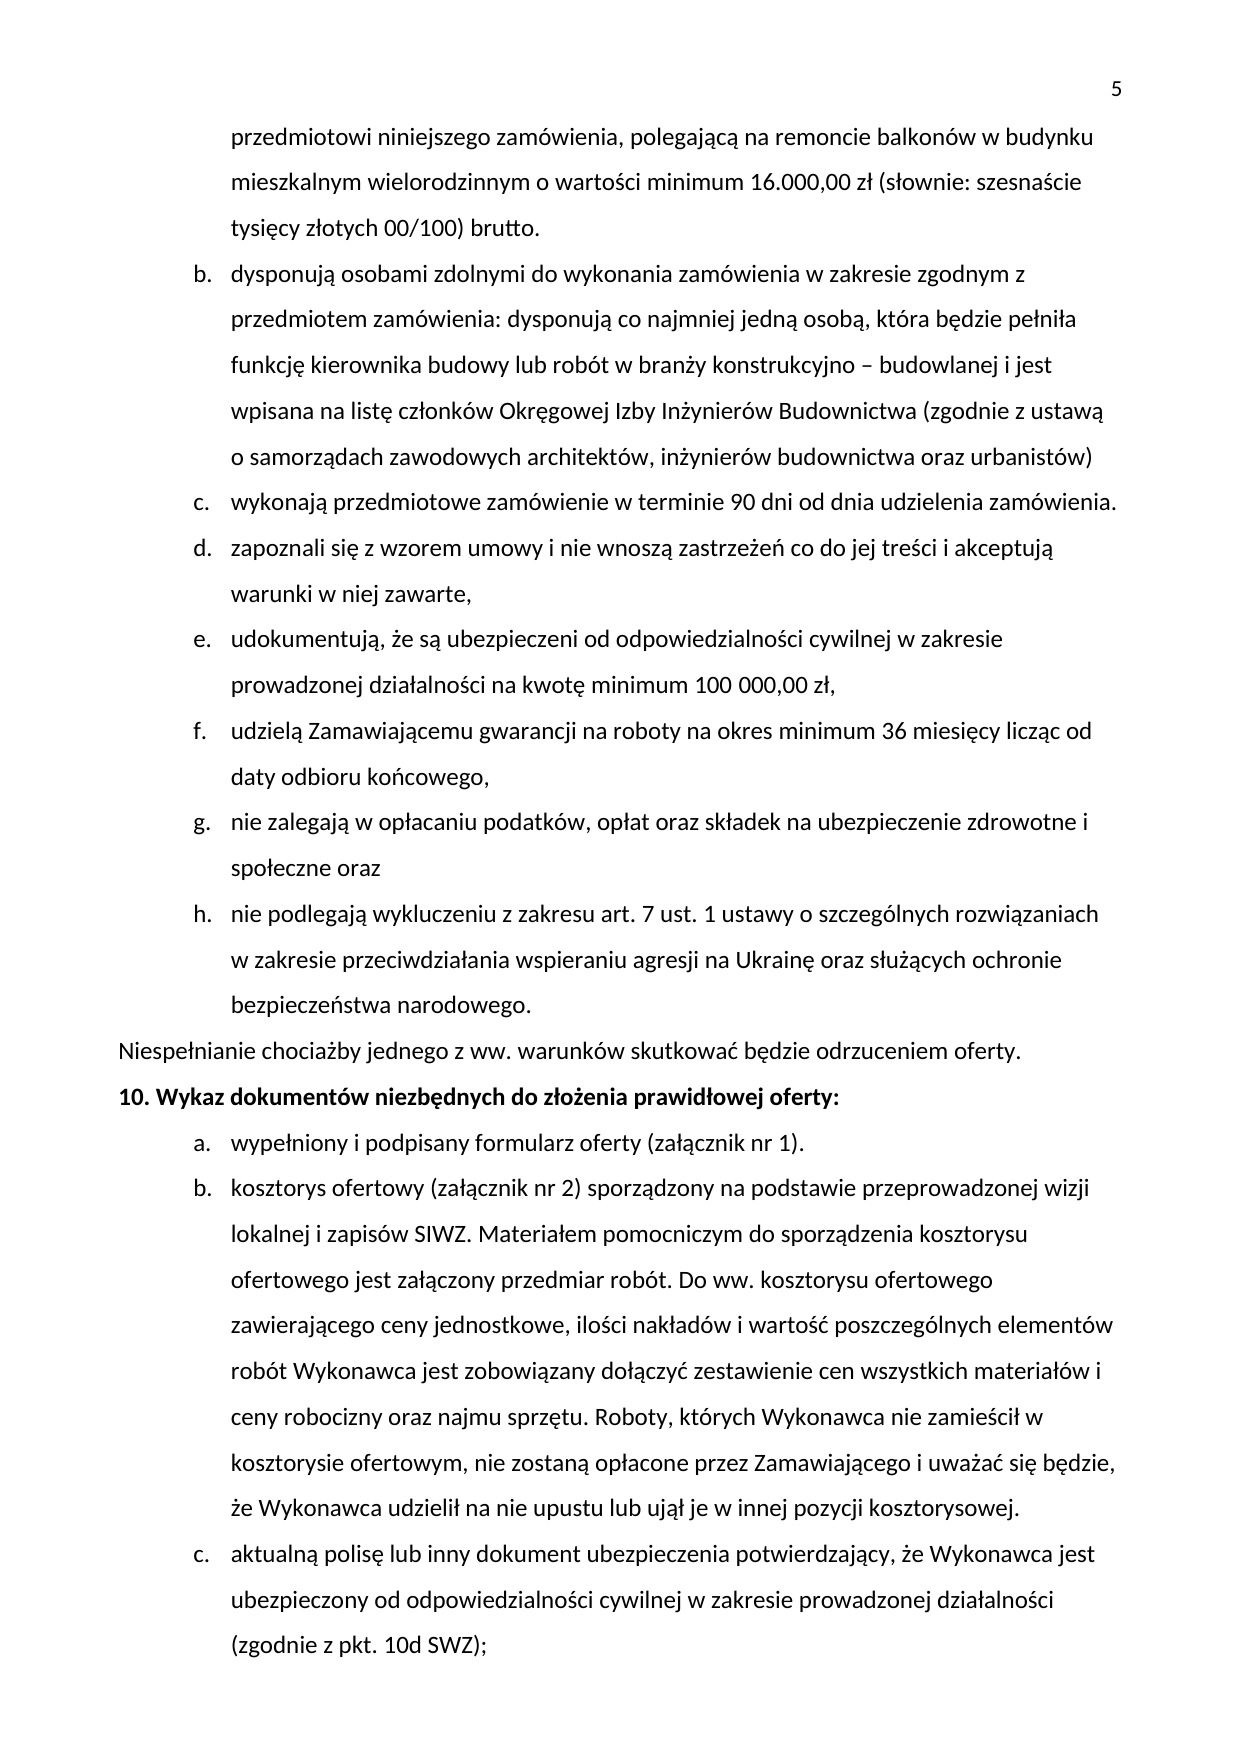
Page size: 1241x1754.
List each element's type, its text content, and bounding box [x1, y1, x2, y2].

list udokumentują, że są ubezpieczeni od odpowiedzialności cywilnej w zakresie prowadzonej działalności na kwotę minimum 100 000,00 zł, [193, 624, 1122, 700]
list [193, 121, 1122, 243]
list udzielą Zamawiającemu gwarancji na roboty na okres minimum 36 miesięcy licząc od daty odbioru końcowego, [193, 715, 1122, 791]
list nie zalegają w opłacaniu podatków, opłat oraz składek na ubezpieczenie zdrowotne i społeczne oraz [193, 807, 1122, 883]
list nie podlegają wykluczeniu z zakresu art. 7 ust. 1 ustawy o szczególnych rozwiązaniach w zakresie przeciwdziałania wspieraniu agresji na Ukrainę oraz służących ochronie bezpieczeństwa narodowego. [193, 898, 1122, 1020]
list wypełniony i podpisany formularz oferty (załącznik nr 1). [193, 1127, 1122, 1157]
list aktualną polisę lub inny dokument ubezpieczenia potwierdzający, że Wykonawca jest ubezpieczony od odpowiedzialności cywilnej w zakresie prowadzonej działalności (zgodnie z pkt. 10d SWZ); [193, 1538, 1122, 1660]
list zapoznali się z wzorem umowy i nie wnoszą zastrzeżeń co do jej treści i akceptują warunki w niej zawarte, [193, 532, 1122, 608]
list kosztorys ofertowy (załącznik nr 2) sporządzony na podstawie przeprowadzonej wizji lokalnej i zapisów SIWZ. Materiałem pomocniczym do sporządzenia kosztorysu ofertowego jest załączony przedmiar robót. Do ww. kosztorysu ofertowego zawierającego ceny jednostkowe, ilości nakładów i wartość poszczególnych elementów robót Wykonawca jest zobowiązany dołączyć zestawienie cen wszystkich materiałów i ceny robocizny oraz najmu sprzętu. Roboty, których Wykonawca nie zamieścił w kosztorysie ofertowym, nie zostaną opłacone przez Zamawiającego i uważać się będzie, że Wykonawca udzielił na nie upustu lub ujął je w innej pozycji kosztorysowej. [193, 1172, 1122, 1523]
list Wykaz dokumentów niezbędnych do złożenia prawidłowej oferty: [118, 1081, 1122, 1111]
text Niespełnianie chociażby jednego z ww. warunków skutkować będzie odrzuceniem oferty. [118, 1035, 1122, 1066]
list wykonają przedmiotowe zamówienie w terminie 90 dni od dnia udzielenia zamówienia. [193, 486, 1122, 517]
list dysponują osobami zdolnymi do wykonania zamówienia w zakresie zgodnym z przedmiotem zamówienia: dysponują co najmniej jedną osobą, która będzie pełniła funkcję kierownika budowy lub robót w branży konstrukcyjno – budowlanej i jest wpisana na listę członków Okręgowej Izby Inżynierów Budownictwa (zgodnie z ustawą o samorządach zawodowych architektów, inżynierów budownictwa oraz urbanistów) [193, 258, 1122, 471]
